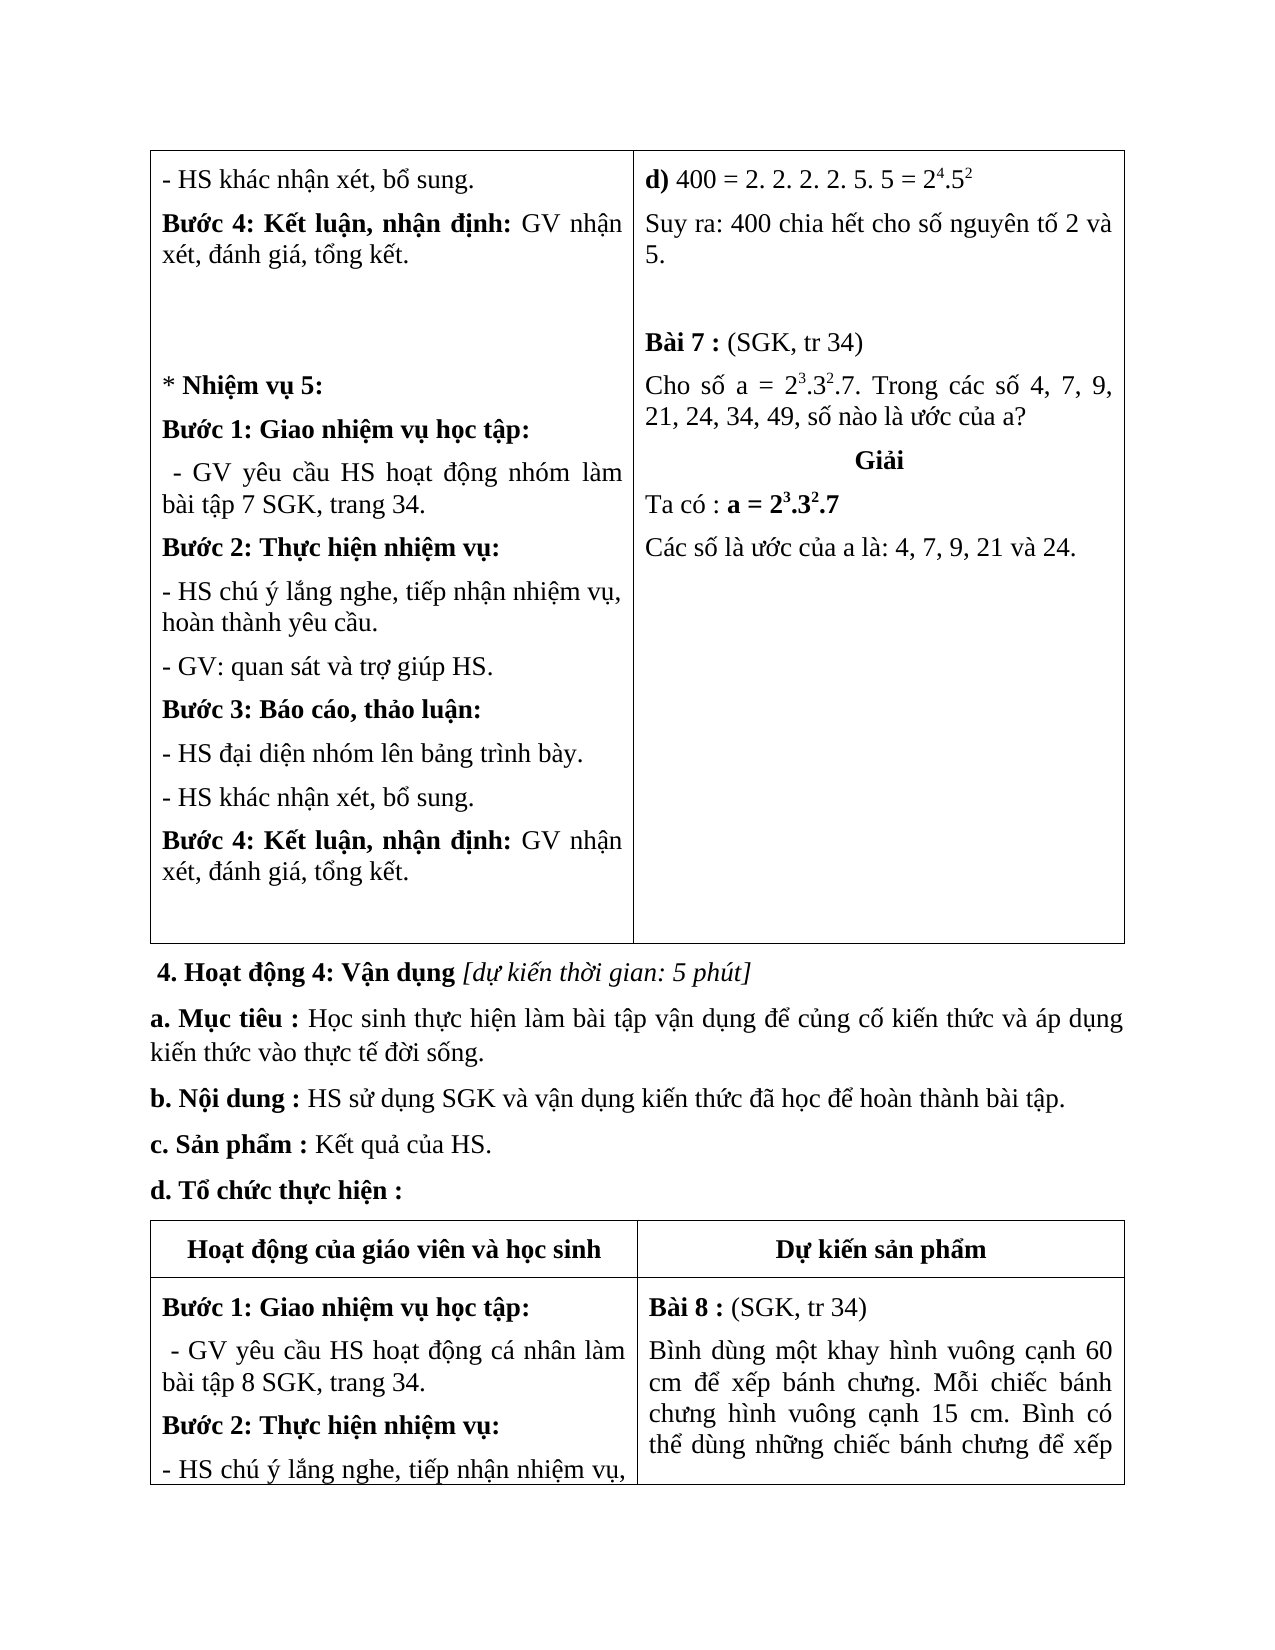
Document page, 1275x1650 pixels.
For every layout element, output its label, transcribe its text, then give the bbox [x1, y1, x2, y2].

text a. Mục tiêu : Học sinh thực hiện làm bài tập vận dụng để củng cố kiến thức và áp dụng kiến thức vào thực tế đời sống. [150, 1002, 1125, 1067]
table_header Hoạt động của giáo viên và học sinh [151, 1221, 637, 1277]
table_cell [634, 151, 1124, 943]
text 4. Hoạt động 4: Vận dụng [dự kiến thời gian: 5 phút] [150, 956, 1125, 987]
text d. Tổ chức thực hiện : [150, 1174, 1125, 1205]
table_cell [151, 1278, 637, 1484]
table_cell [151, 151, 633, 943]
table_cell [638, 1278, 1124, 1484]
text b. Nội dung : HS sử dụng SGK và vận dụng kiến thức đã học để hoàn thành bài tập. [150, 1082, 1125, 1113]
table_header Dự kiến sản phẩm [638, 1221, 1124, 1277]
text c. Sản phẩm : Kết quả của HS. [150, 1128, 1125, 1159]
